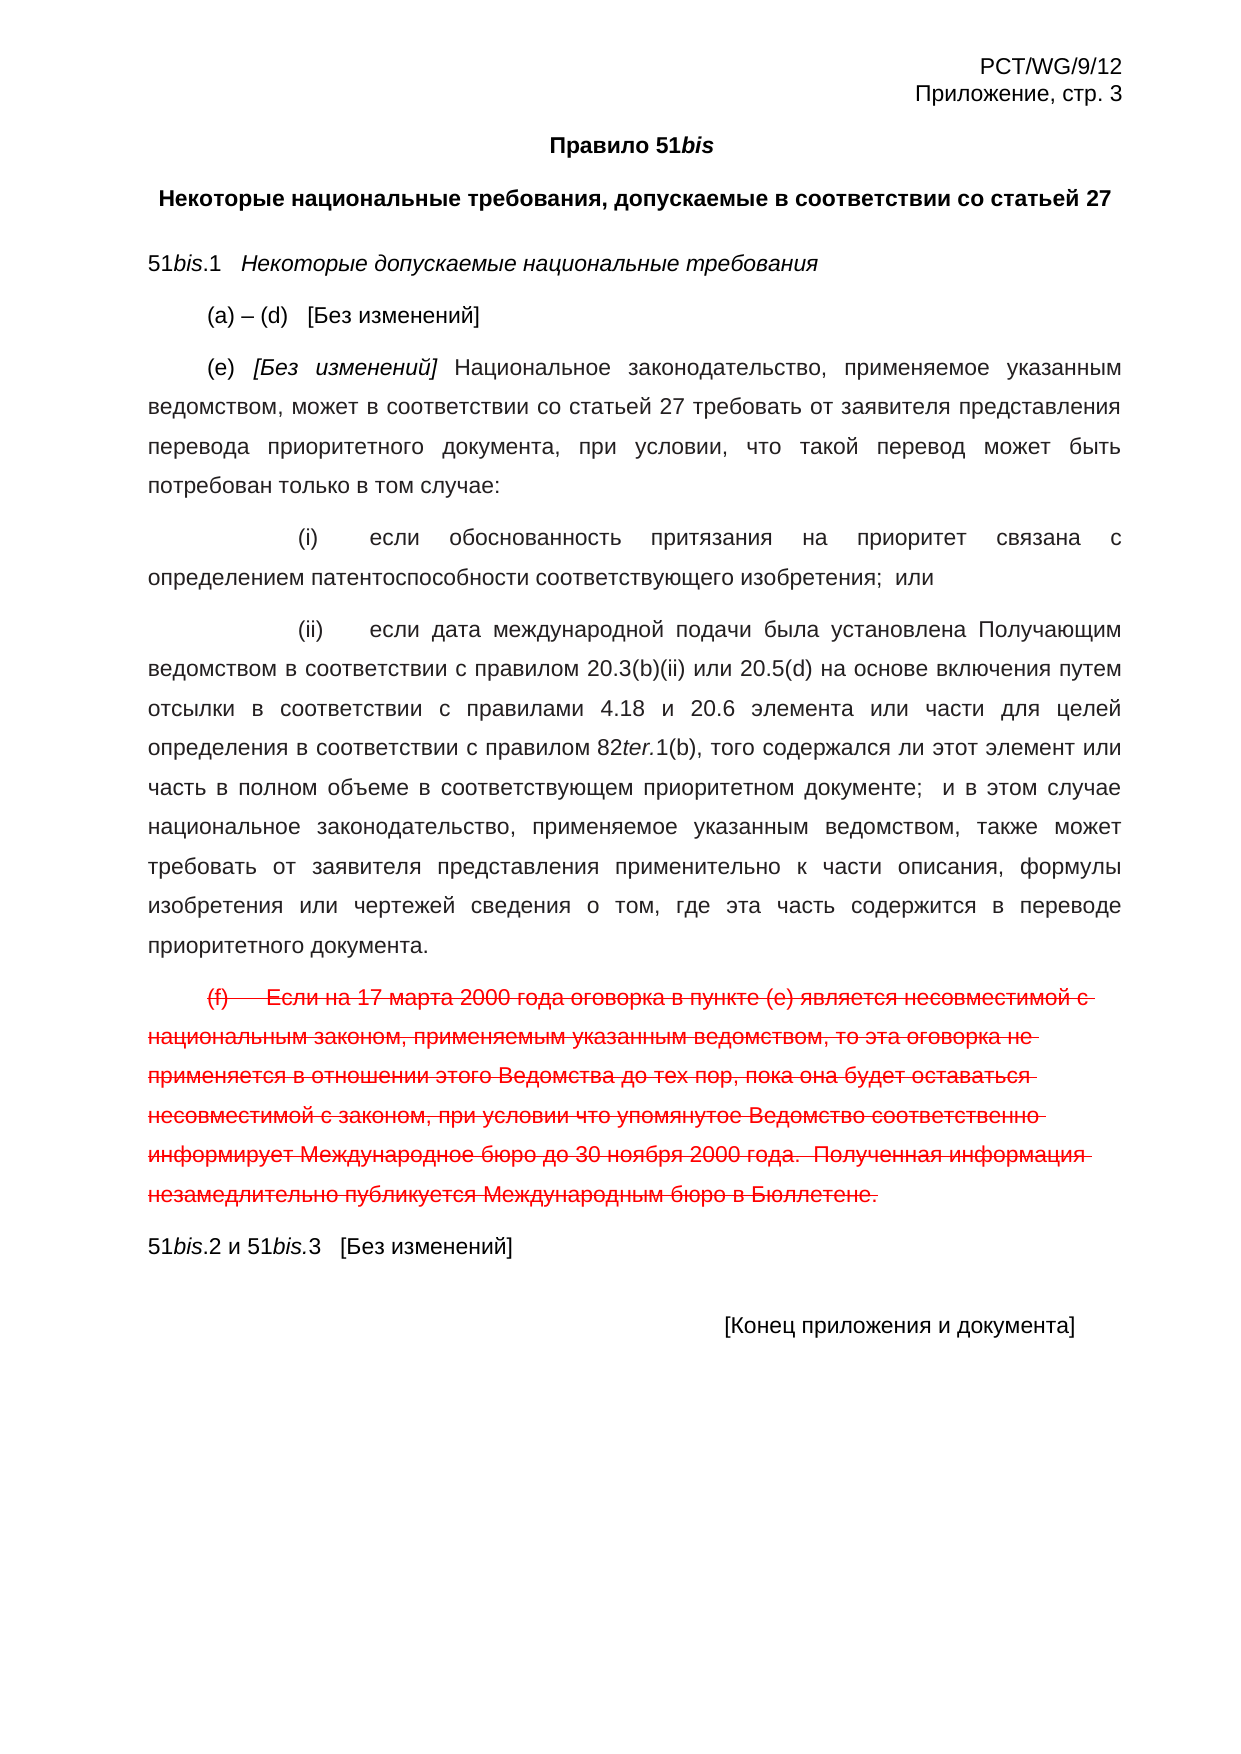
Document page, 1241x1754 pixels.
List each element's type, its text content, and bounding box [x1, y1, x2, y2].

text (ii) если дата международной подачи была установлена Получающим ведомством в соответствии с правилом 20.3(b)(ii) или 20.5(d) на основе включения путем отсылки в соответствии с правилами 4.18 и 20.6 элемента или части для целей определения в соответствии с правилом 82ter.1(b), того содержался ли этот элемент или часть в полном объеме в соответствующем приоритетном документе; и в этом случае национальное законодательство, применяемое указанным ведомством, также может требовать от заявителя представления применительно к части описания, формулы изобретения или чертежей сведения о том, где эта часть содержится в переводе приоритетного документа. [148, 616, 1122, 958]
text (i) если обоснованность притязания на приоритет связана с определением патентоспособности соответствующего изобретения; или [148, 524, 1122, 590]
text 51bis.2 и 51bis.3 [Без изменений] [148, 1233, 1122, 1259]
text (e) [Без изменений] Национальное законодательство, применяемое указанным ведомством, может в соответствии со статьей 27 требовать от заявителя представления перевода приоритетного документа, при условии, что такой перевод может быть потребован только в том случае: [148, 354, 1122, 499]
text 51bis.1 Некоторые допускаемые национальные требования [148, 250, 1122, 276]
text Правило 51bis Некоторые национальные требования, допускаемые в соответствии со статьей 27 [148, 132, 1122, 211]
text [Конец приложения и документа] [724, 1312, 1122, 1338]
text (f) Если на 17 марта 2000 года оговорка в пункте (е) является несовместимой с национальным законом, применяемым указанным ведомством, то эта оговорка не применяется в отношении этого Ведомства до тех пор, пока она будет оставаться несовместимой с законом, при условии что упомянутое Ведомство соответственно информирует Международное бюро до 30 ноября 2000 года. Полученная информация незамедлительно публикуется Международным бюро в Бюллетене. [148, 983, 1122, 1207]
text (a) – (d) [Без изменений] [148, 302, 1122, 328]
